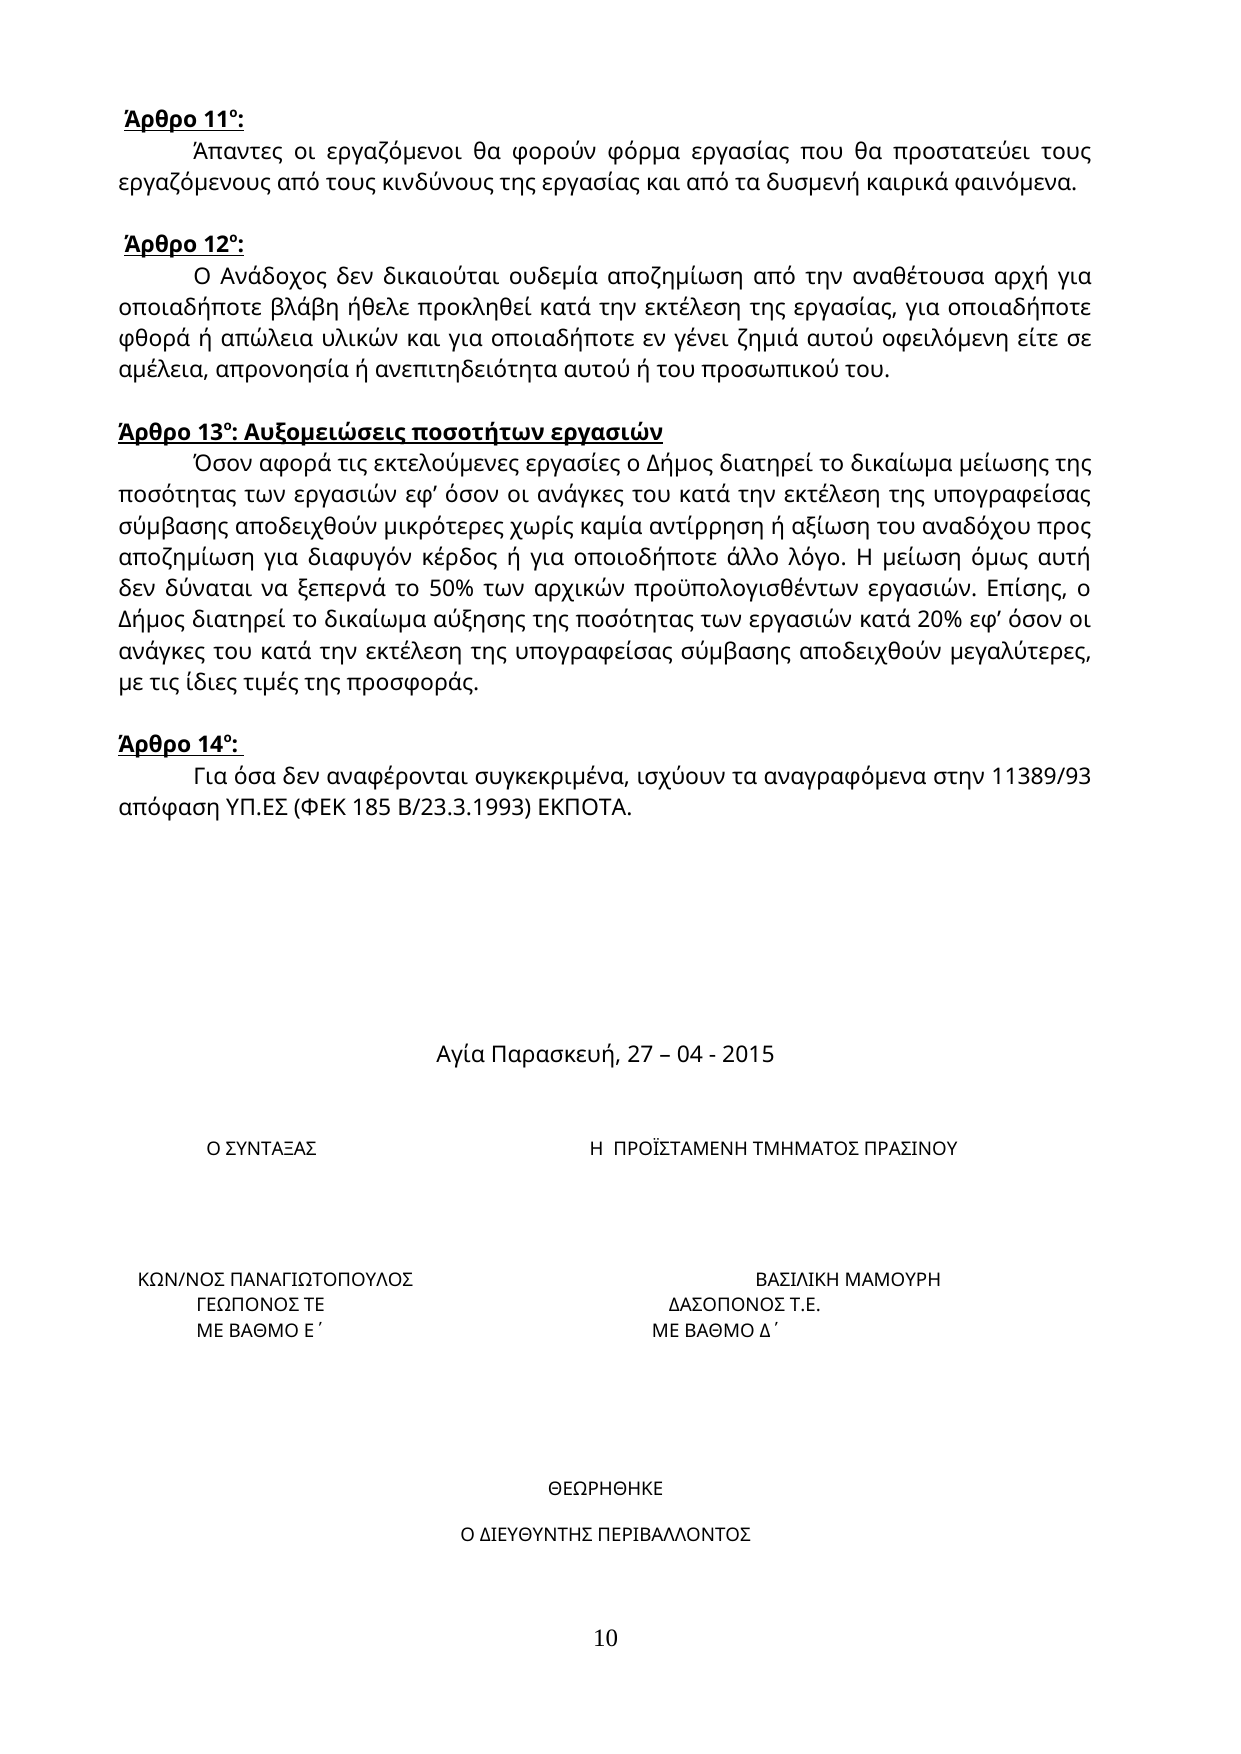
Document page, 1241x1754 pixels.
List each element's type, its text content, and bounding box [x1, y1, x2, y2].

text Άρθρο 11ο: [118, 103, 1093, 135]
text Όσον αφορά τις εκτελούμενες εργασίες ο Δήμος διατηρεί το δικαίωμα μείωσης της ποσότητας των εργασιών εφ’ όσον οι ανάγκες του κατά την εκτέλεση της υπογραφείσας σύμβασης αποδειχθούν μικρότερες χωρίς καμία αντίρρηση ή αξίωση του αναδόχου προς αποζημίωση για διαφυγόν κέρδος ή για οποιοδήποτε άλλο λόγο. Η μείωση όμως αυτή δεν δύναται να ξεπερνά το 50% των αρχικών προϋπολογισθέντων εργασιών. Επίσης, ο Δήμος διατηρεί το δικαίωμα αύξησης της ποσότητας των εργασιών κατά 20% εφ’ όσον οι ανάγκες του κατά την εκτέλεση της υπογραφείσας σύμβασης αποδειχθούν μεγαλύτερες, με τις ίδιες τιμές της προσφοράς. [118, 447, 1093, 697]
text Για όσα δεν αναφέρονται συγκεκριμένα, ισχύουν τα αναγραφόμενα στην 11389/93 απόφαση ΥΠ.ΕΣ (ΦΕΚ 185 Β/23.3.1993) ΕΚΠΟΤΑ. [118, 760, 1093, 822]
text Ο Ανάδοχος δεν δικαιούται ουδεμία αποζημίωση από την αναθέτουσα αρχή για οποιαδήποτε βλάβη ήθελε προκληθεί κατά την εκτέλεση της εργασίας, για οποιαδήποτε φθορά ή απώλεια υλικών και για οποιαδήποτε εν γένει ζημιά αυτού οφειλόμενη είτε σε αμέλεια, απρονοησία ή ανεπιτηδειότητα αυτού ή του προσωπικού του. [118, 260, 1093, 385]
text ΓΕΩΠΟΝΟΣ ΤΕ ΔΑΣΟΠΟΝΟΣ Τ.Ε. [118, 1291, 1093, 1317]
subtitle Ο ΔΙΕΥΘΥΝΤΗΣ ΠΕΡΙΒΑΛΛΟΝΤΟΣ [118, 1521, 1093, 1547]
text Άρθρο 14ο: [118, 728, 1093, 760]
subtitle ΘΕΩΡΗΘΗΚΕ [118, 1475, 1093, 1501]
text Άρθρο 12ο: [118, 228, 1093, 260]
text Αγία Παρασκευή, 27 – 04 - 2015 [118, 1038, 1093, 1070]
text ΜΕ ΒΑΘΜΟ Ε΄ ΜΕ ΒΑΘΜΟ Δ΄ [118, 1317, 1093, 1342]
text ΚΩΝ/ΝΟΣ ΠΑΝΑΓΙΩΤΟΠΟΥΛΟΣ ΒΑΣΙΛΙΚΗ ΜΑΜΟΥΡΗ [118, 1266, 1093, 1291]
text Άρθρο 13ο: Αυξομειώσεις ποσοτήτων εργασιών [118, 416, 1093, 447]
text Άπαντες οι εργαζόμενοι θα φορούν φόρμα εργασίας που θα προστατεύει τους εργαζόμενους από τους κινδύνους της εργασίας και από τα δυσμενή καιρικά φαινόμενα. [118, 135, 1093, 197]
text O ΣΥΝΤΑΞΑΣ Η ΠΡΟΪΣΤΑΜΕΝΗ ΤΜΗΜΑΤΟΣ ΠΡΑΣΙΝΟΥ [118, 1135, 1093, 1161]
